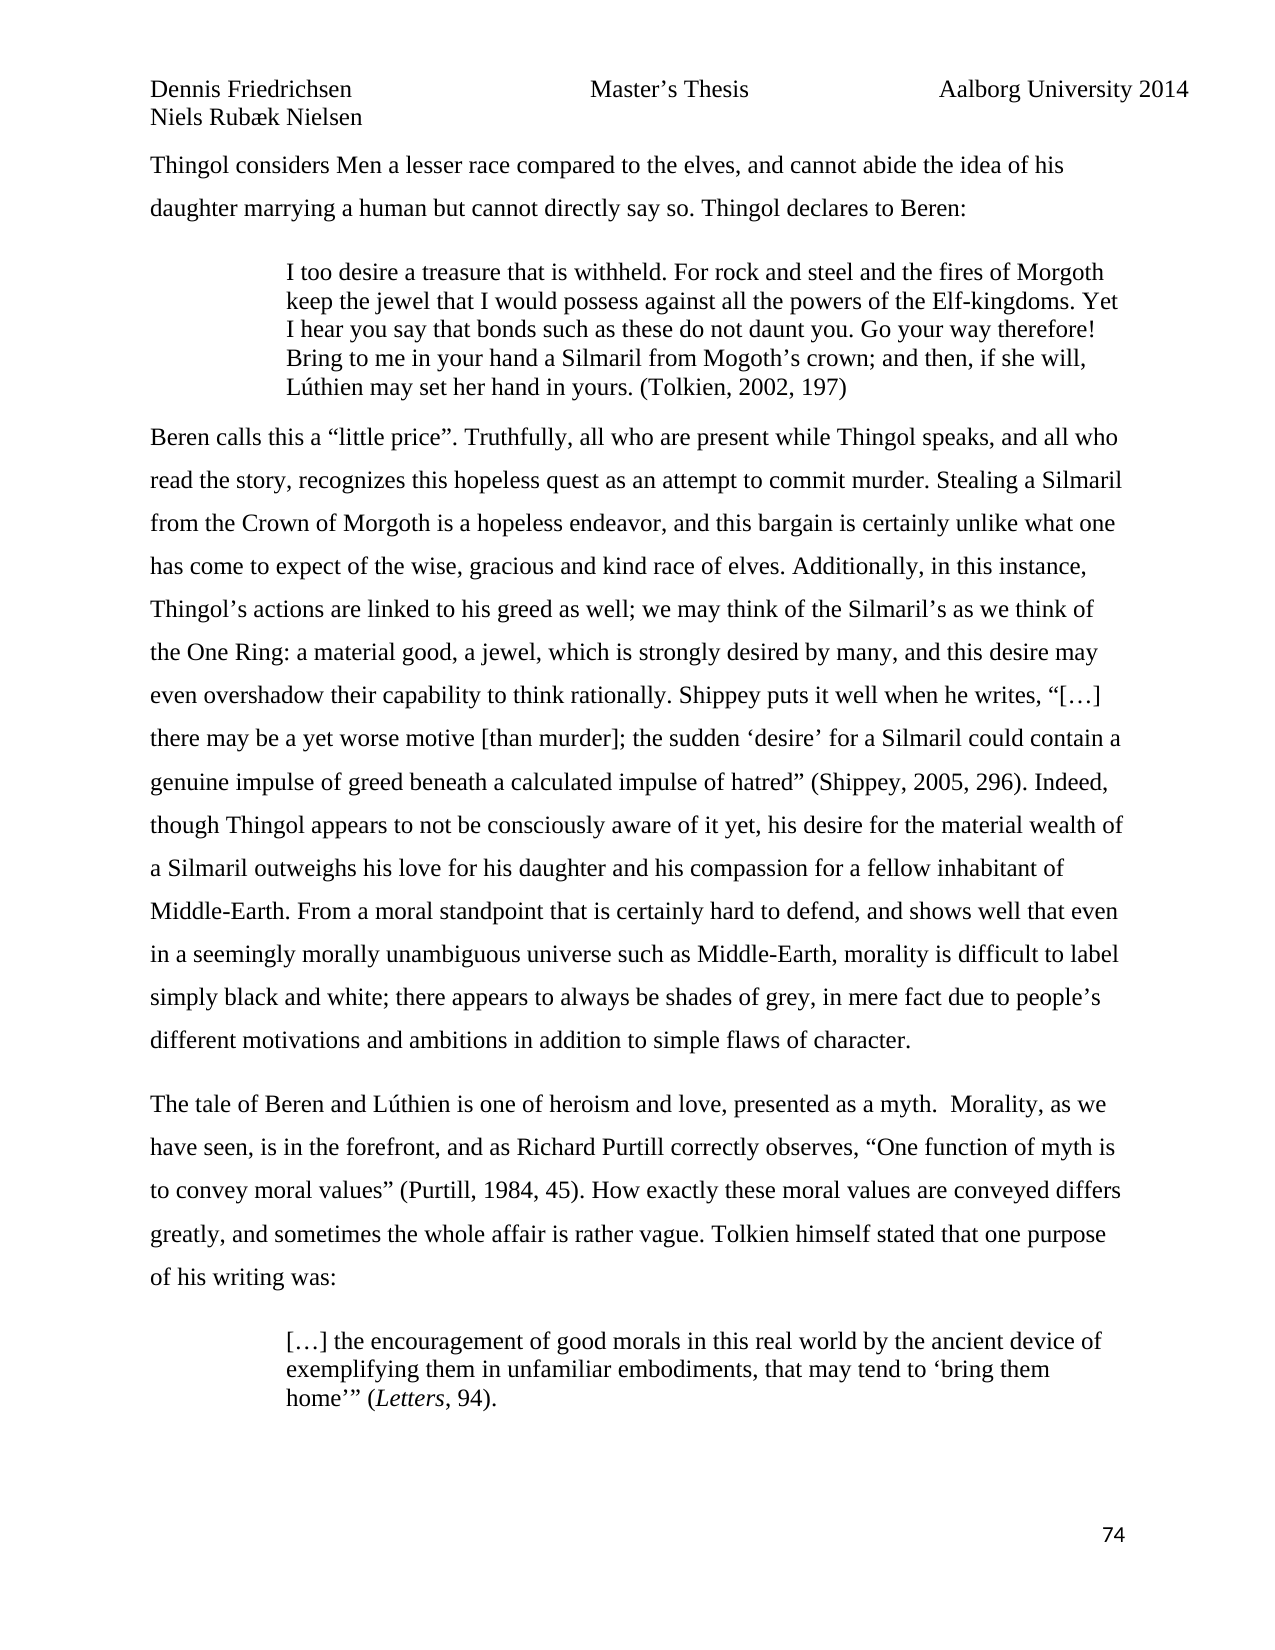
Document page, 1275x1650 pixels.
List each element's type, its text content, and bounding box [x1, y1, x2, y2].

text Beren calls this a “little price”. Truthfully, all who are present while Thingol speaks, and all who read the story, recognizes this hopeless quest as an attempt to commit murder. Stealing a Silmaril from the Crown of Morgoth is a hopeless endeavor, and this bargain is certainly unlike what one has come to expect of the wise, gracious and kind race of elves. Additionally, in this instance, Thingol’s actions are linked to his greed as well; we may think of the Silmaril’s as we think of the One Ring: a material good, a jewel, which is strongly desired by many, and this desire may even overshadow their capability to think rationally. Shippey puts it well when he writes, “[…] there may be a yet worse motive [than murder]; the sudden ‘desire’ for a Silmaril could contain a genuine impulse of greed beneath a calculated impulse of hatred” (Shippey, 2005, 296). Indeed, though Thingol appears to not be consciously aware of it yet, his desire for the material wealth of a Silmaril outweighs his love for his daughter and his compassion for a fellow inhabitant of Middle-Earth. From a moral standpoint that is certainly hard to defend, and shows well that even in a seemingly morally unambiguous universe such as Middle-Earth, morality is difficult to label simply black and white; there appears to always be shades of grey, in mere fact due to people’s different motivations and ambitions in addition to simple flaws of character. [150, 422, 1125, 1054]
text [150, 150, 1125, 222]
text I too desire a treasure that is withheld. For rock and steel and the fires of Morgoth keep the jewel that I would possess against all the powers of the Elf-kingdoms. Yet I hear you say that bonds such as these do not daunt you. Go your way therefore! Bring to me in your hand a Silmaril from Mogoth’s crown; and then, if she will, Lúthien may set her hand in yours. (Tolkien, 2002, 197) [286, 257, 1125, 401]
text […] the encouragement of good morals in this real world by the ancient device of exemplifying them in unfamiliar embodiments, that may tend to ‘bring them home’” (Letters, 94). [286, 1326, 1125, 1412]
text The tale of Beren and Lúthien is one of heroism and love, presented as a myth. Morality, as we have seen, is in the forefront, and as Richard Purtill correctly observes, “One function of myth is to convey moral values” (Purtill, 1984, 45). How exactly these moral values are conveyed differs greatly, and sometimes the whole affair is rather vague. Tolkien himself stated that one purpose of his writing was: [150, 1089, 1125, 1291]
